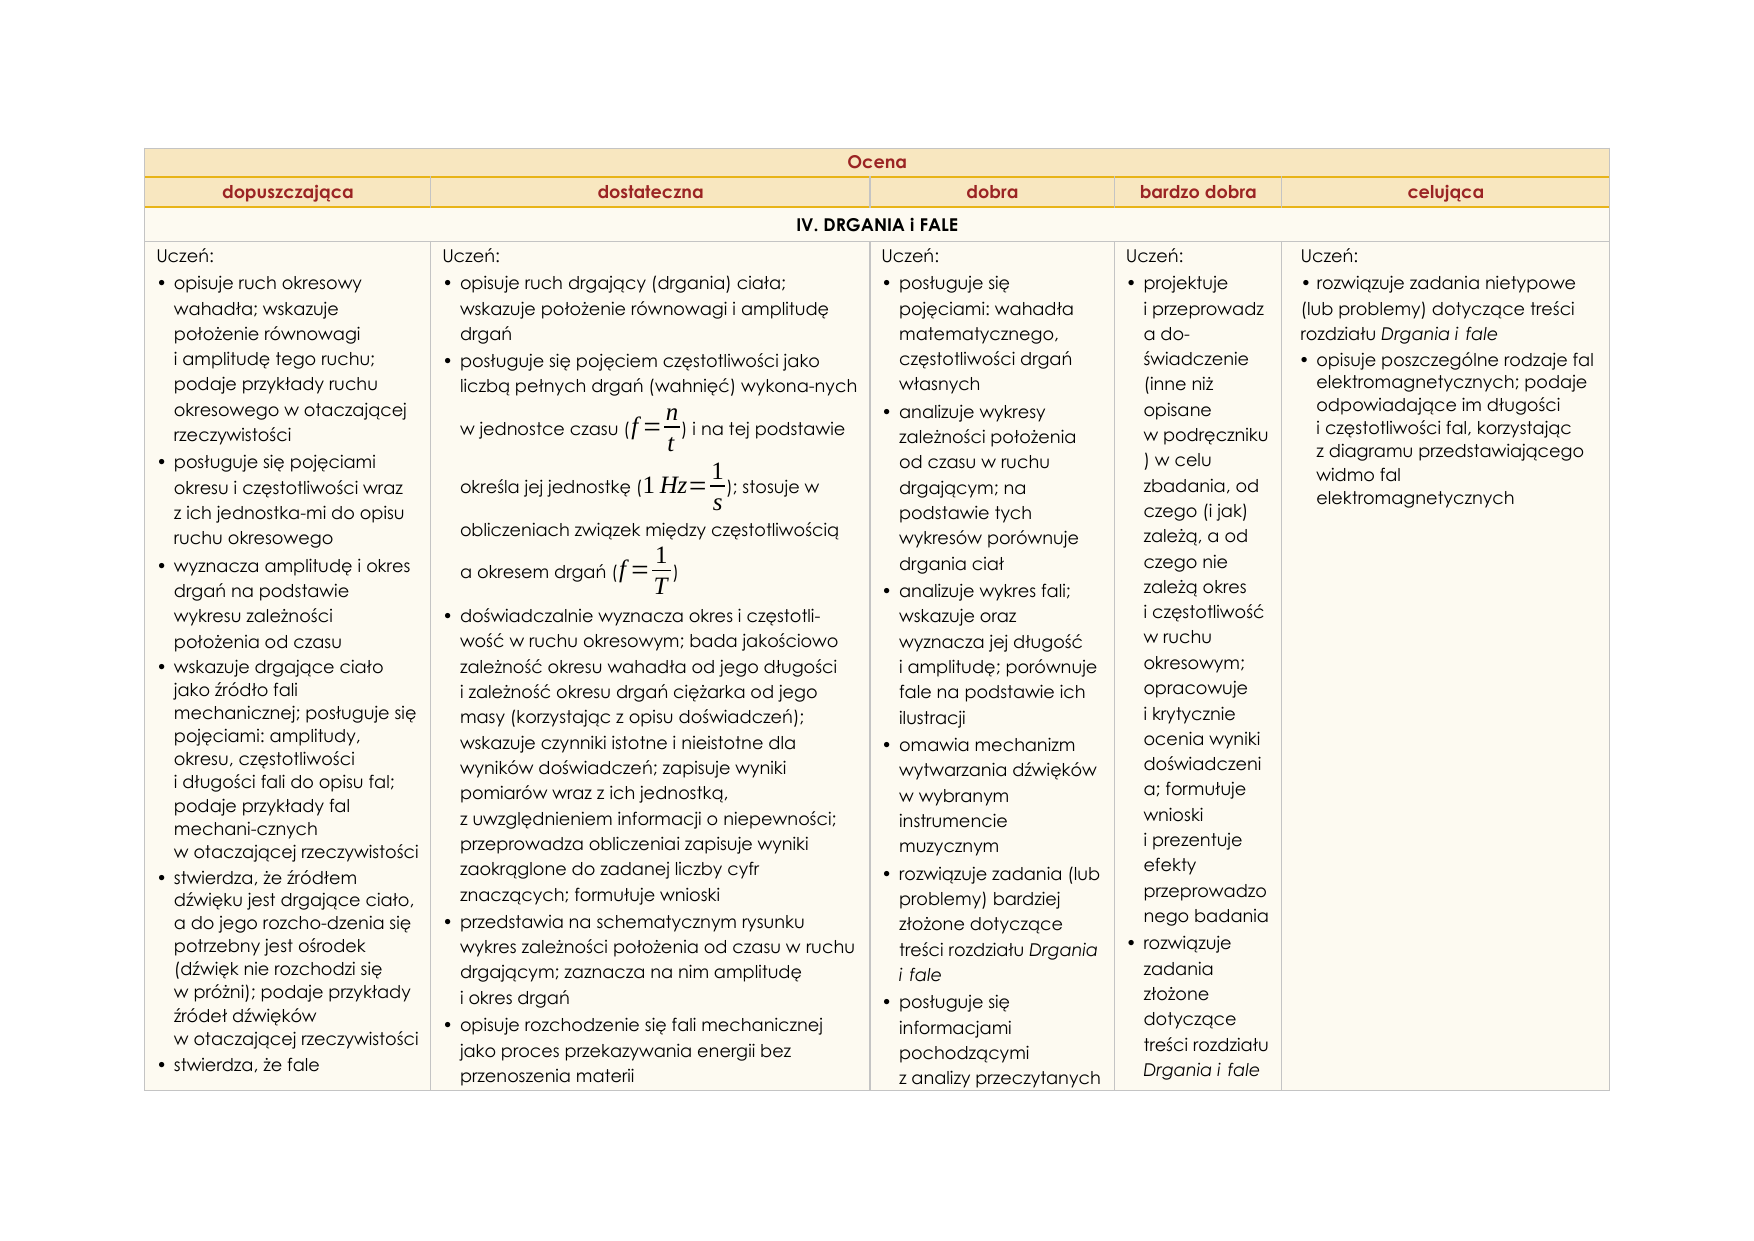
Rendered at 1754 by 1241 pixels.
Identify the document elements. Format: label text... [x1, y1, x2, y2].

table_cell dobra [871, 178, 1114, 206]
table_cell IV. DRGANIA i FALE [145, 208, 1609, 241]
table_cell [871, 242, 1114, 1090]
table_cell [431, 242, 869, 1090]
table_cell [1282, 242, 1609, 1090]
table_cell bardzo dobra [1115, 178, 1281, 206]
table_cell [1115, 242, 1281, 1090]
table_cell dopuszczająca [145, 178, 430, 206]
table_cell celująca [1282, 178, 1609, 206]
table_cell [145, 242, 430, 1090]
table_cell dostateczna [431, 178, 869, 206]
table_header Ocena [145, 149, 1609, 176]
